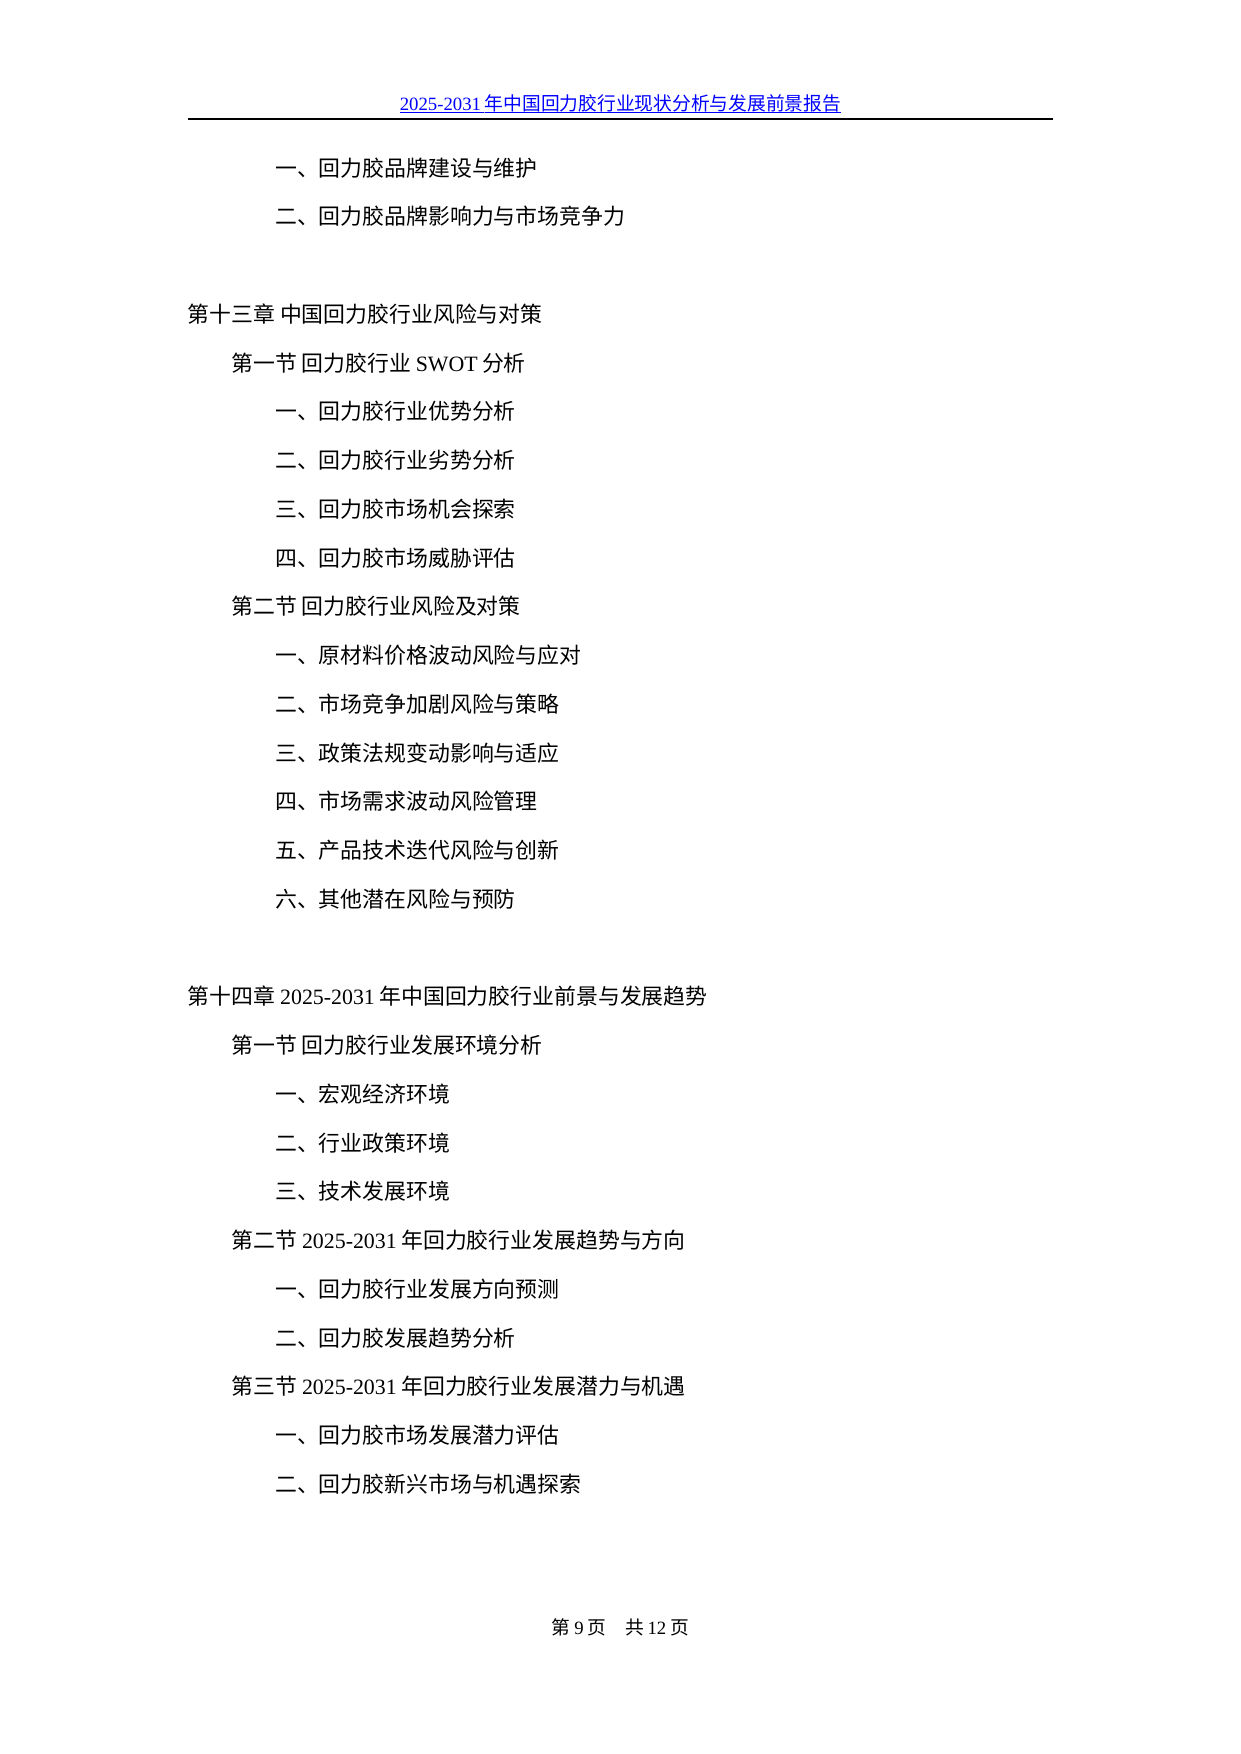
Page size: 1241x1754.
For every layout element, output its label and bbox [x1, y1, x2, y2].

text [187, 150, 1053, 1499]
